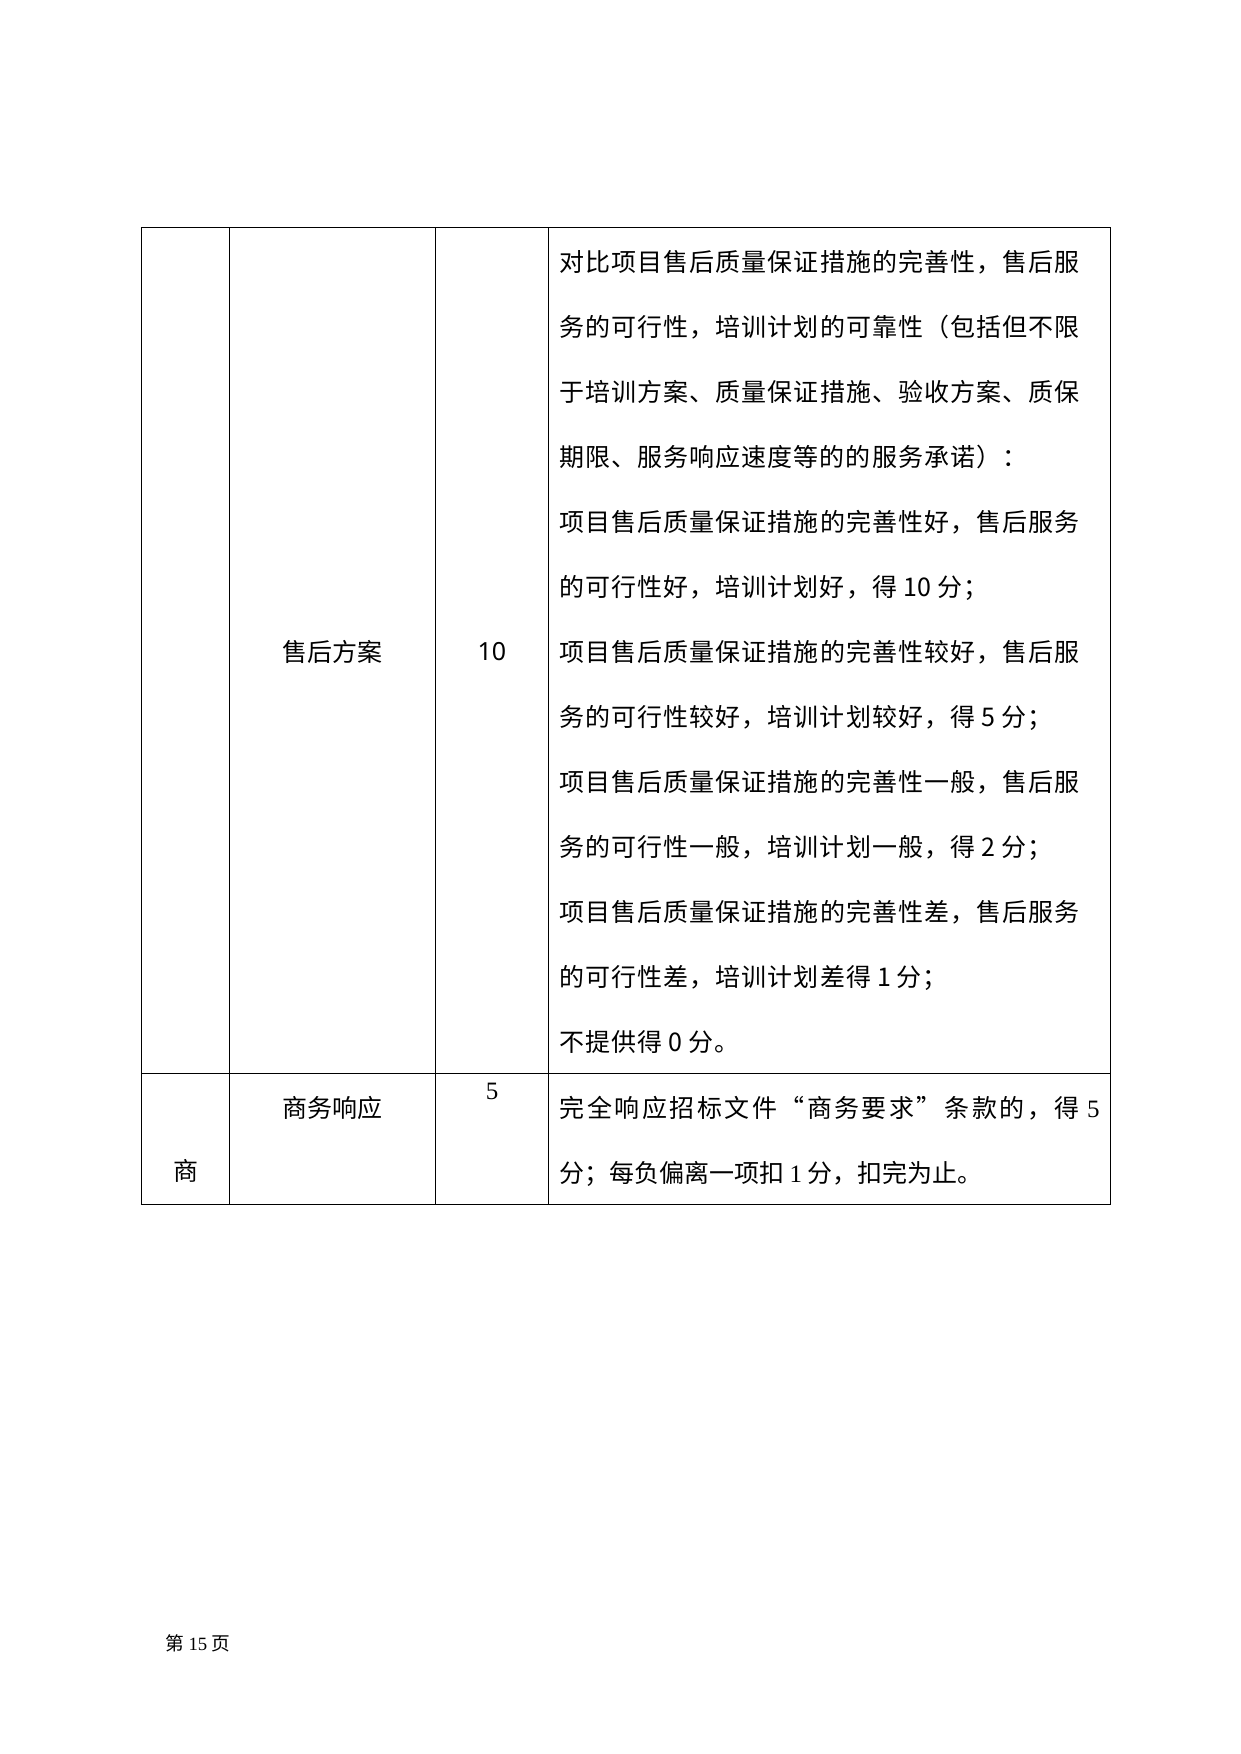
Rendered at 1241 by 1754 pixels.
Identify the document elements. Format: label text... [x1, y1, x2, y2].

table_cell 5 [436, 1074, 548, 1204]
table_cell 商务因素 [142, 1074, 229, 1204]
table_cell 完全响应招标文件“商务要求”条款的，得5分；每负偏离一项扣1分，扣完为止。 [549, 1074, 1110, 1204]
table_cell 对比项目售后质量保证措施的完善性，售后服务的可行性，培训计划的可靠性（包括但不限于培训方案、质量保证措施、验收方案、质保期限、服务响应速度等的的服务承诺）： 项目售后质量保证措施的完善性好，售后服务的可行性好，培训计划好，得10分； 项目售后质量保证措施的完善性较好，售后服务的可行性较好，培训计划较好，得5分； 项目售后质量保证措施的完善性一般，售后服务的可行性一般，培训计划一般，得2分； 项目售后质量保证措施的完善性差，售后服务的可行性差，培训计划差得1分； 不提供得0分。 [549, 228, 1110, 1073]
table_cell 10 [436, 228, 548, 1073]
table_cell 商务响应 [230, 1074, 435, 1204]
table_cell 售后方案 [230, 228, 435, 1073]
